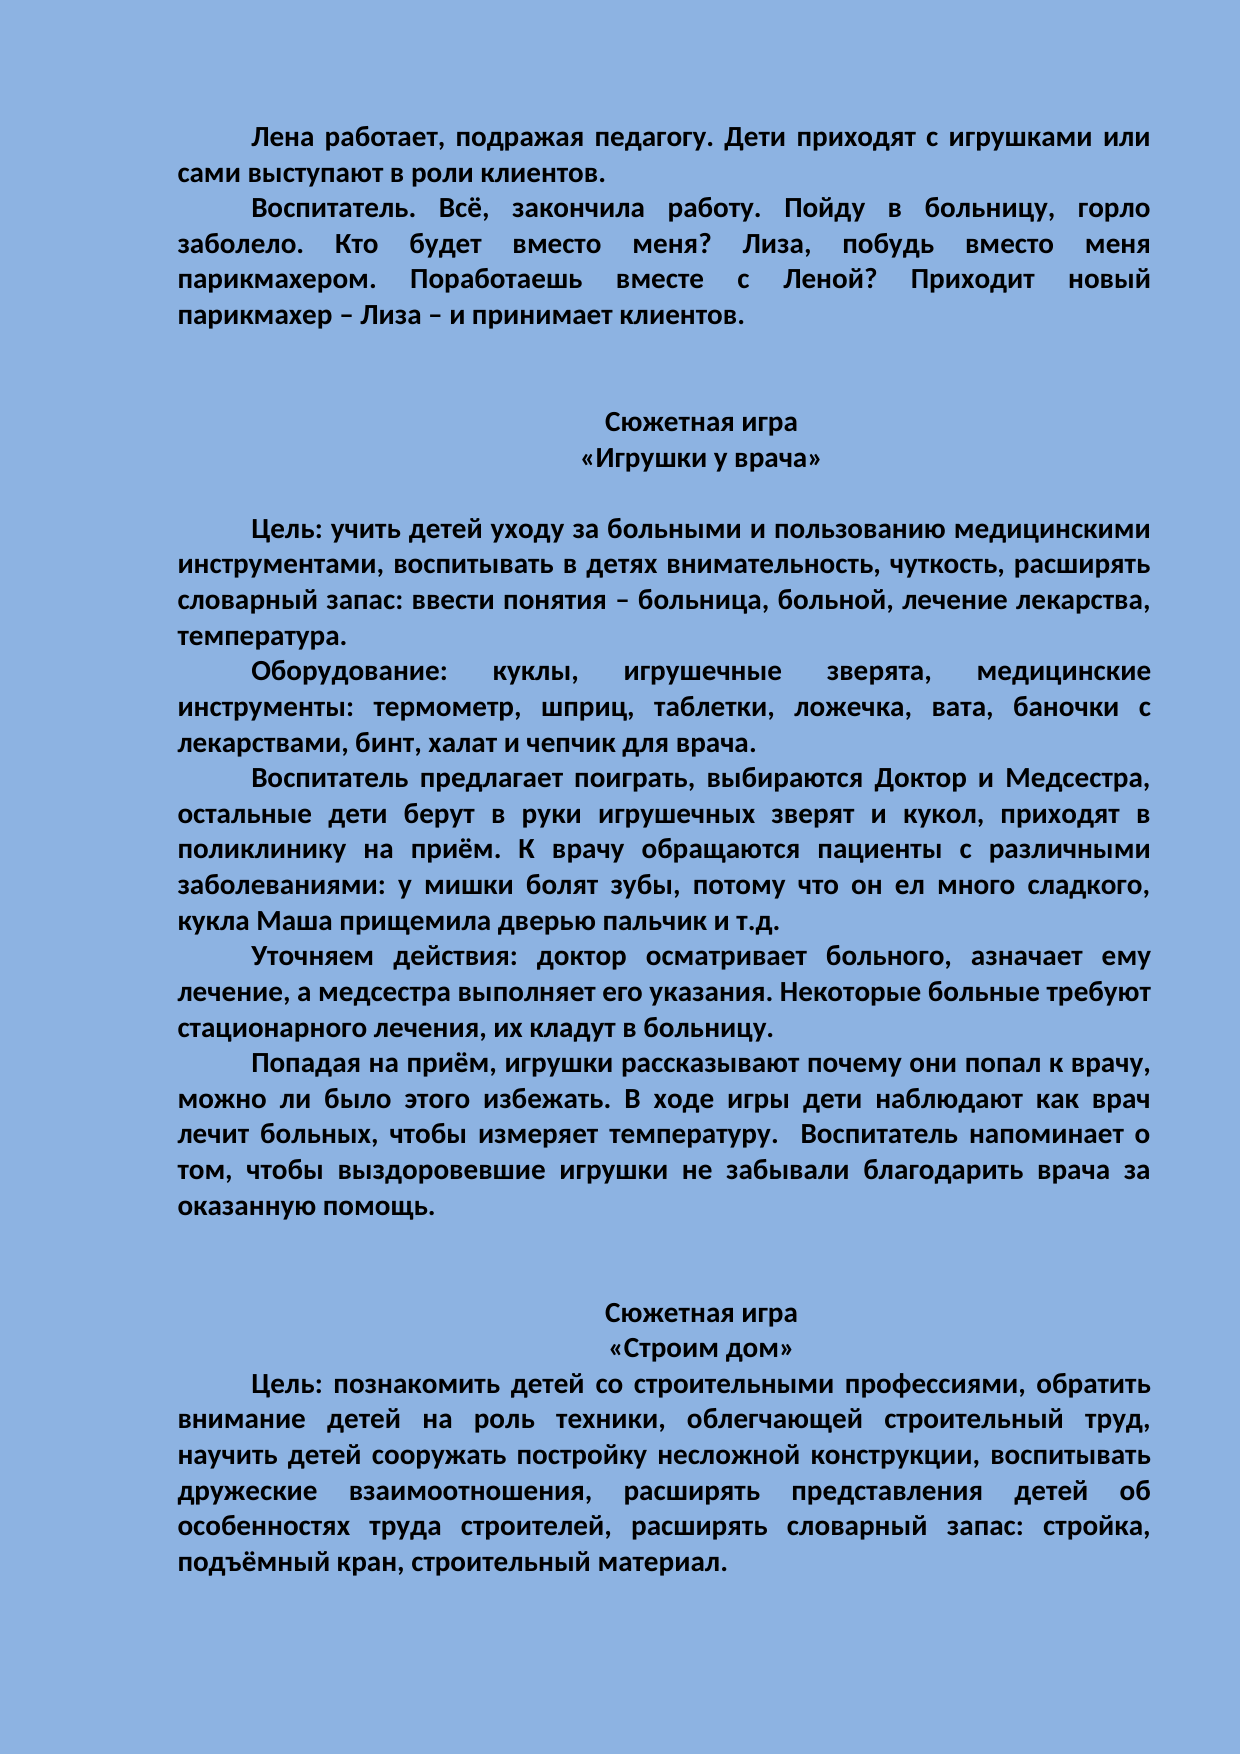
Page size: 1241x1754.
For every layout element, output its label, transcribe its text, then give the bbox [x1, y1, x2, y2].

text «Игрушки у врача» [177, 439, 1152, 474]
text Оборудование: куклы, игрушечные зверята, медицинские инструменты: термометр, шприц, таблетки, ложечка, вата, баночки с лекарствами, бинт, халат и чепчик для врача. [177, 652, 1152, 759]
text Уточняем действия: доктор осматривает больного, азначает ему лечение, а медсестра выполняет его указания. Некоторые больные требуют стационарного лечения, их кладут в больницу. [177, 937, 1152, 1044]
text Сюжетная игра [177, 403, 1152, 439]
text «Строим дом» [177, 1329, 1152, 1365]
text Цель: учить детей уходу за больными и пользованию медицинскими инструментами, воспитывать в детях внимательность, чуткость, расширять словарный запас: ввести понятия – больница, больной, лечение лекарства, температура. [177, 510, 1152, 652]
text Воспитатель предлагает поиграть, выбираются Доктор и Медсестра, остальные дети берут в руки игрушечных зверят и кукол, приходят в поликлинику на приём. К врачу обращаются пациенты с различными заболеваниями: у мишки болят зубы, потому что он ел много сладкого, кукла Маша прищемила дверью пальчик и т.д. [177, 759, 1152, 937]
text Лена работает, подражая педагогу. Дети приходят с игрушками или сами выступают в роли клиентов. [177, 118, 1152, 189]
text Попадая на приём, игрушки рассказывают почему они попал к врачу, можно ли было этого избежать. В ходе игры дети наблюдают как врач лечит больных, чтобы измеряет температуру. Воспитатель напоминает о том, чтобы выздоровевшие игрушки не забывали благодарить врача за оказанную помощь. [177, 1044, 1152, 1222]
text Сюжетная игра [177, 1294, 1152, 1329]
text Цель: познакомить детей со строительными профессиями, обратить внимание детей на роль техники, облегчающей строительный труд, научить детей сооружать постройку несложной конструкции, воспитывать дружеские взаимоотношения, расширять представления детей об особенностях труда строителей, расширять словарный запас: стройка, подъёмный кран, строительный материал. [177, 1365, 1152, 1579]
text Воспитатель. Всё, закончила работу. Пойду в больницу, горло заболело. Кто будет вместо меня? Лиза, побудь вместо меня парикмахером. Поработаешь вместе с Леной? Приходит новый парикмахер – Лиза – и принимает клиентов. [177, 189, 1152, 332]
